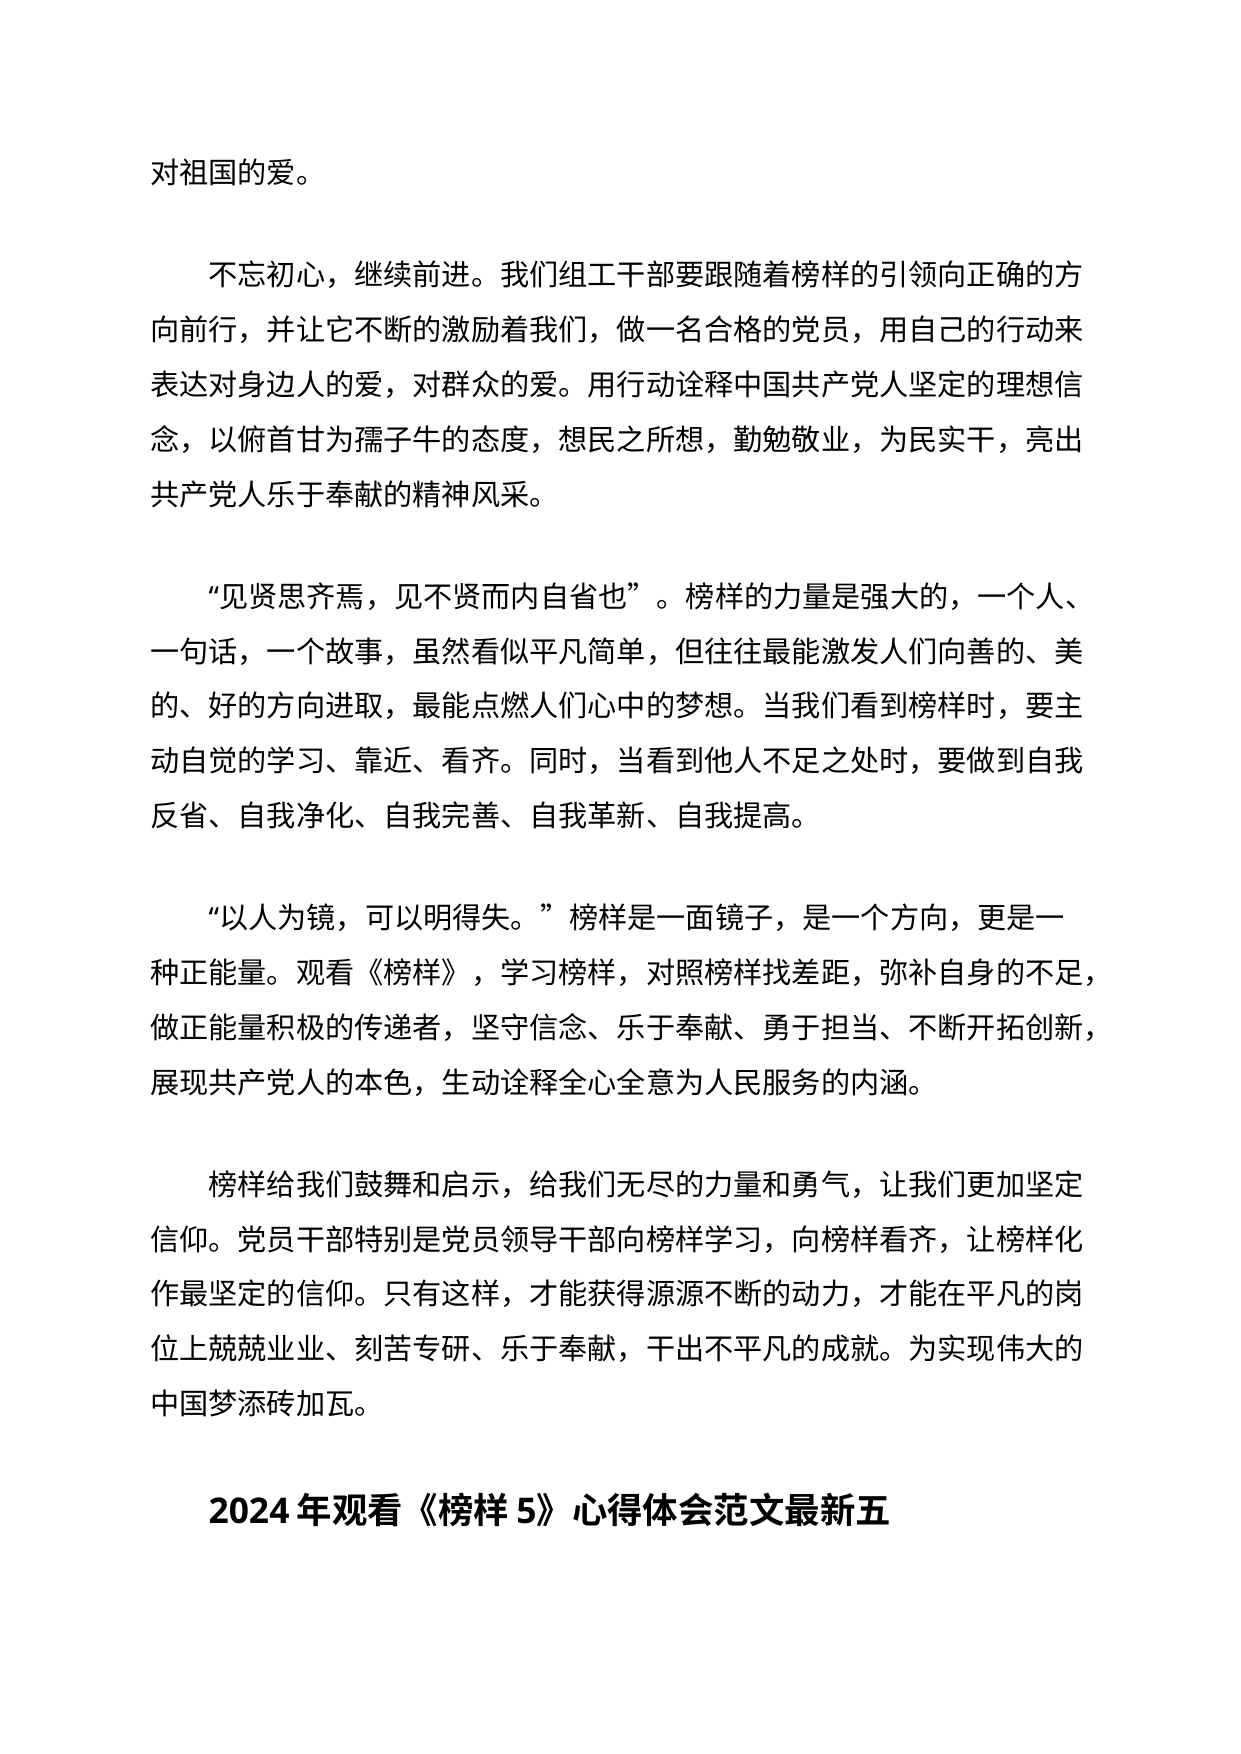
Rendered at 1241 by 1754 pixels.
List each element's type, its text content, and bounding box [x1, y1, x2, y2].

text “见贤思齐焉，见不贤而内自省也”。榜样的力量是强大的，一个人、一句话，一个故事，虽然看似平凡简单，但往往最能激发人们向善的、美的、好的方向进取，最能点燃人们心中的梦想。当我们看到榜样时，要主动自觉的学习、靠近、看齐。同时，当看到他人不足之处时，要做到自我反省、自我净化、自我完善、自我革新、自我提高。 [150, 573, 1090, 835]
text 不忘初心，继续前进。我们组工干部要跟随着榜样的引领向正确的方向前行，并让它不断的激励着我们，做一名合格的党员，用自己的行动来表达对身边人的爱，对群众的爱。用行动诠释中国共产党人坚定的理想信念，以俯首甘为孺子牛的态度，想民之所想，勤勉敬业，为民实干，亮出共产党人乐于奉献的精神风采。 [150, 252, 1090, 514]
text “以人为镜，可以明得失。”榜样是一面镜子，是一个方向，更是一种正能量。观看《榜样》，学习榜样，对照榜样找差距，弥补自身的不足，做正能量积极的传递者，坚守信念、乐于奉献、勇于担当、不断开拓创新，展现共产党人的本色，生动诠释全心全意为人民服务的内涵。 [150, 894, 1090, 1102]
text 2024年观看《榜样5》心得体会范文最新五 [150, 1482, 1090, 1534]
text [150, 150, 1090, 192]
text 榜样给我们鼓舞和启示，给我们无尽的力量和勇气，让我们更加坚定信仰。党员干部特别是党员领导干部向榜样学习，向榜样看齐，让榜样化作最坚定的信仰。只有这样，才能获得源源不断的动力，才能在平凡的岗位上兢兢业业、刻苦专研、乐于奉献，干出不平凡的成就。为实现伟大的中国梦添砖加瓦。 [150, 1161, 1090, 1423]
